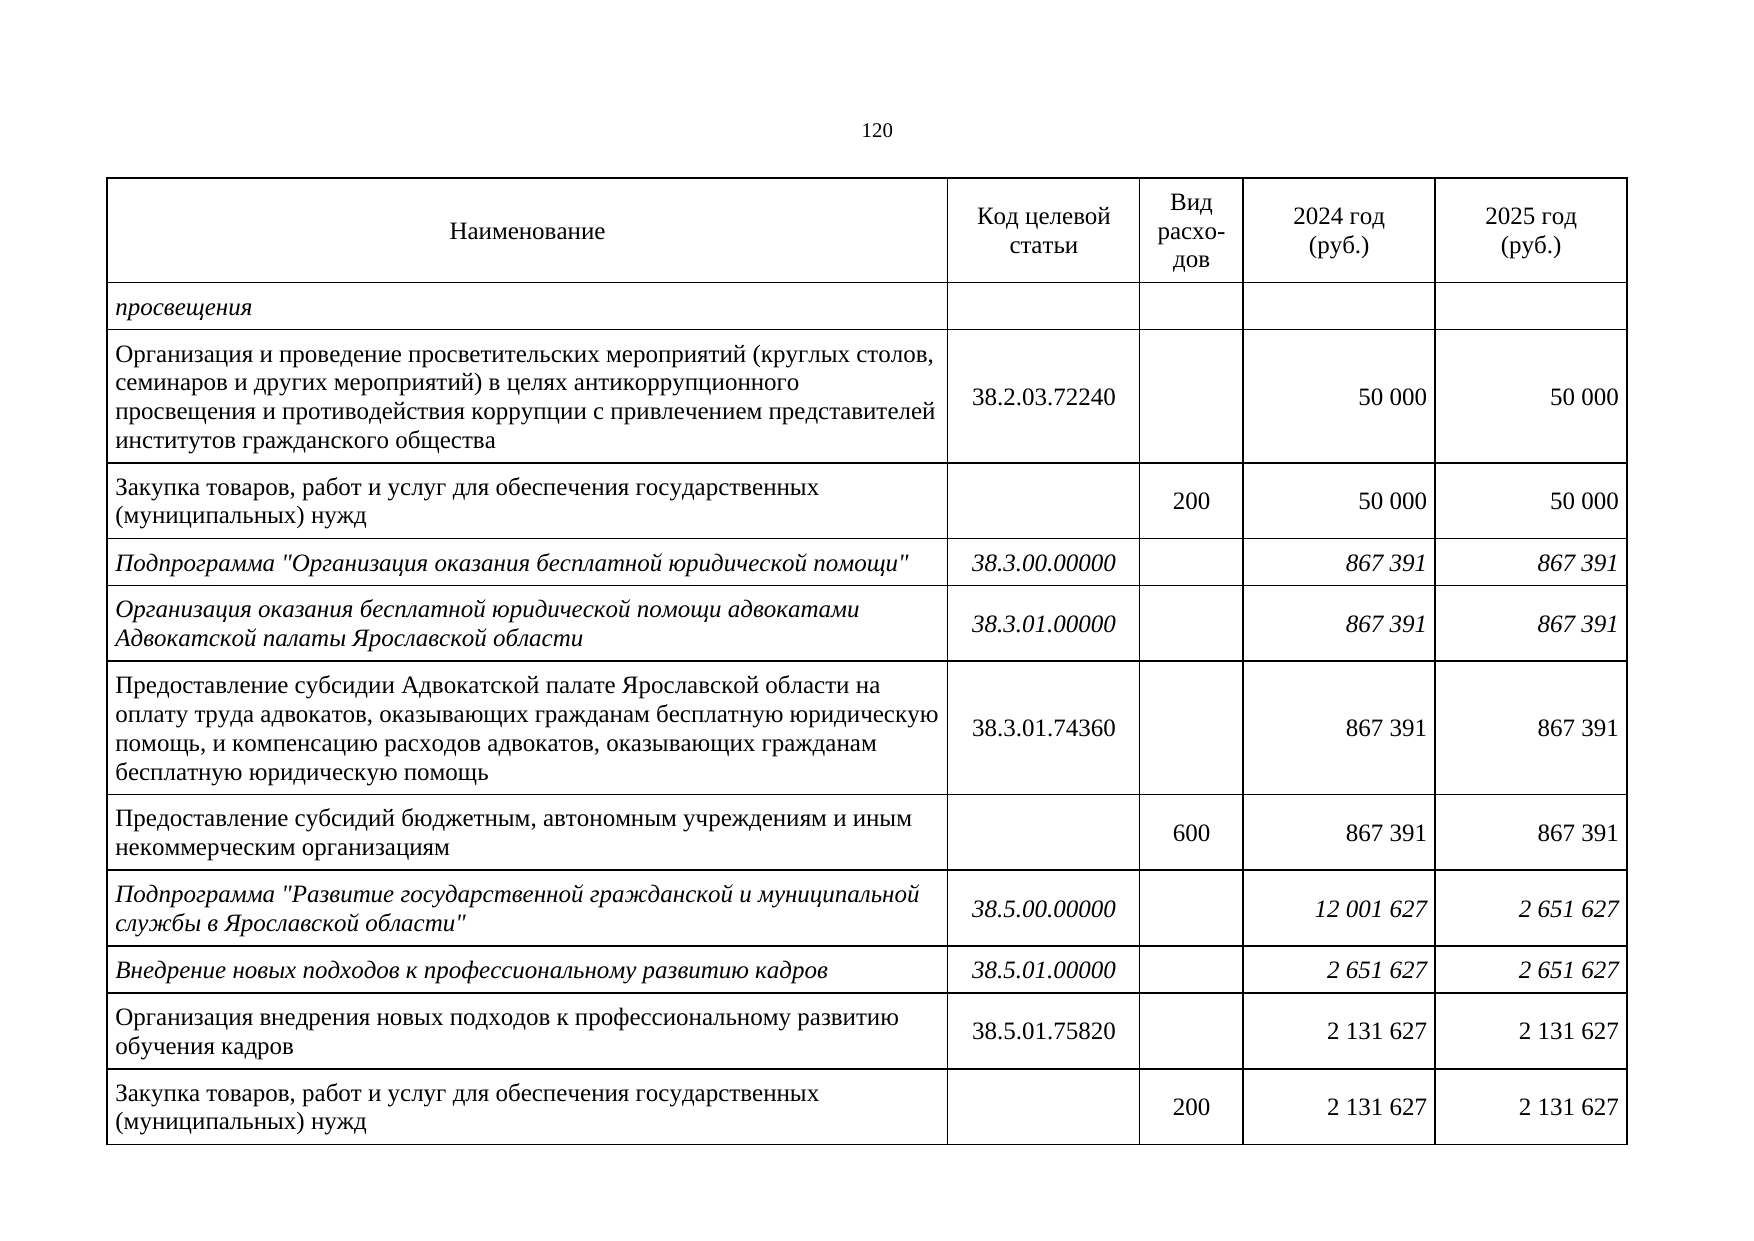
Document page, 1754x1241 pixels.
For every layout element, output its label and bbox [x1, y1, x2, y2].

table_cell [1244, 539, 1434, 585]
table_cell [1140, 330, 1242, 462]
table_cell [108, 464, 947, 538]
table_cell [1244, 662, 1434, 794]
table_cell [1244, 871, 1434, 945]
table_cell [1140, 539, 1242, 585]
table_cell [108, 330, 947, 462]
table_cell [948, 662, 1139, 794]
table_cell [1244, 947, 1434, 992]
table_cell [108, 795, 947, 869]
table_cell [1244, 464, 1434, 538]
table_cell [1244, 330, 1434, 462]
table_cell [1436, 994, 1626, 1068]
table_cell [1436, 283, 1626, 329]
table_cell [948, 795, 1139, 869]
table_header [1140, 179, 1242, 282]
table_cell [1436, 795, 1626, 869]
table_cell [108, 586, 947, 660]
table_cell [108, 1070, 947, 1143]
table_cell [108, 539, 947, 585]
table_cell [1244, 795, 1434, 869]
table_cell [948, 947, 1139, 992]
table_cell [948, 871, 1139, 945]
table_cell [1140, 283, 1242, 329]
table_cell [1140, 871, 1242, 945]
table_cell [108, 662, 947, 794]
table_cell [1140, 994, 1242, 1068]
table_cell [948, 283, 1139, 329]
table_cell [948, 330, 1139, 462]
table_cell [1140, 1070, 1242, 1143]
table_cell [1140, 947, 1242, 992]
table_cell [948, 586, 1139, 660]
table_header [948, 179, 1139, 282]
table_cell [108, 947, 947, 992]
table_header [108, 179, 947, 282]
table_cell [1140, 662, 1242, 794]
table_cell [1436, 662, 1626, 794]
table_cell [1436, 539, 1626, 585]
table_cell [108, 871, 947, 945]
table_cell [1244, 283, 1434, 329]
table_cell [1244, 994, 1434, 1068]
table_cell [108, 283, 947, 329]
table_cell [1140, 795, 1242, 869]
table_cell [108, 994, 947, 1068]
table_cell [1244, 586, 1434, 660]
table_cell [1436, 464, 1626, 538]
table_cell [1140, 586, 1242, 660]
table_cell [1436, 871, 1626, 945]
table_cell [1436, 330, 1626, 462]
table_header [1244, 179, 1434, 282]
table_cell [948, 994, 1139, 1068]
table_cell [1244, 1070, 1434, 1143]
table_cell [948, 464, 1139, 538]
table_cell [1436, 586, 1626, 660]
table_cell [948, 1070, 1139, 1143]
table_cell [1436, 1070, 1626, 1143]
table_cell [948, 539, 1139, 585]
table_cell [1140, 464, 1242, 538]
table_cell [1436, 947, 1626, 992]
table_header [1436, 179, 1626, 282]
